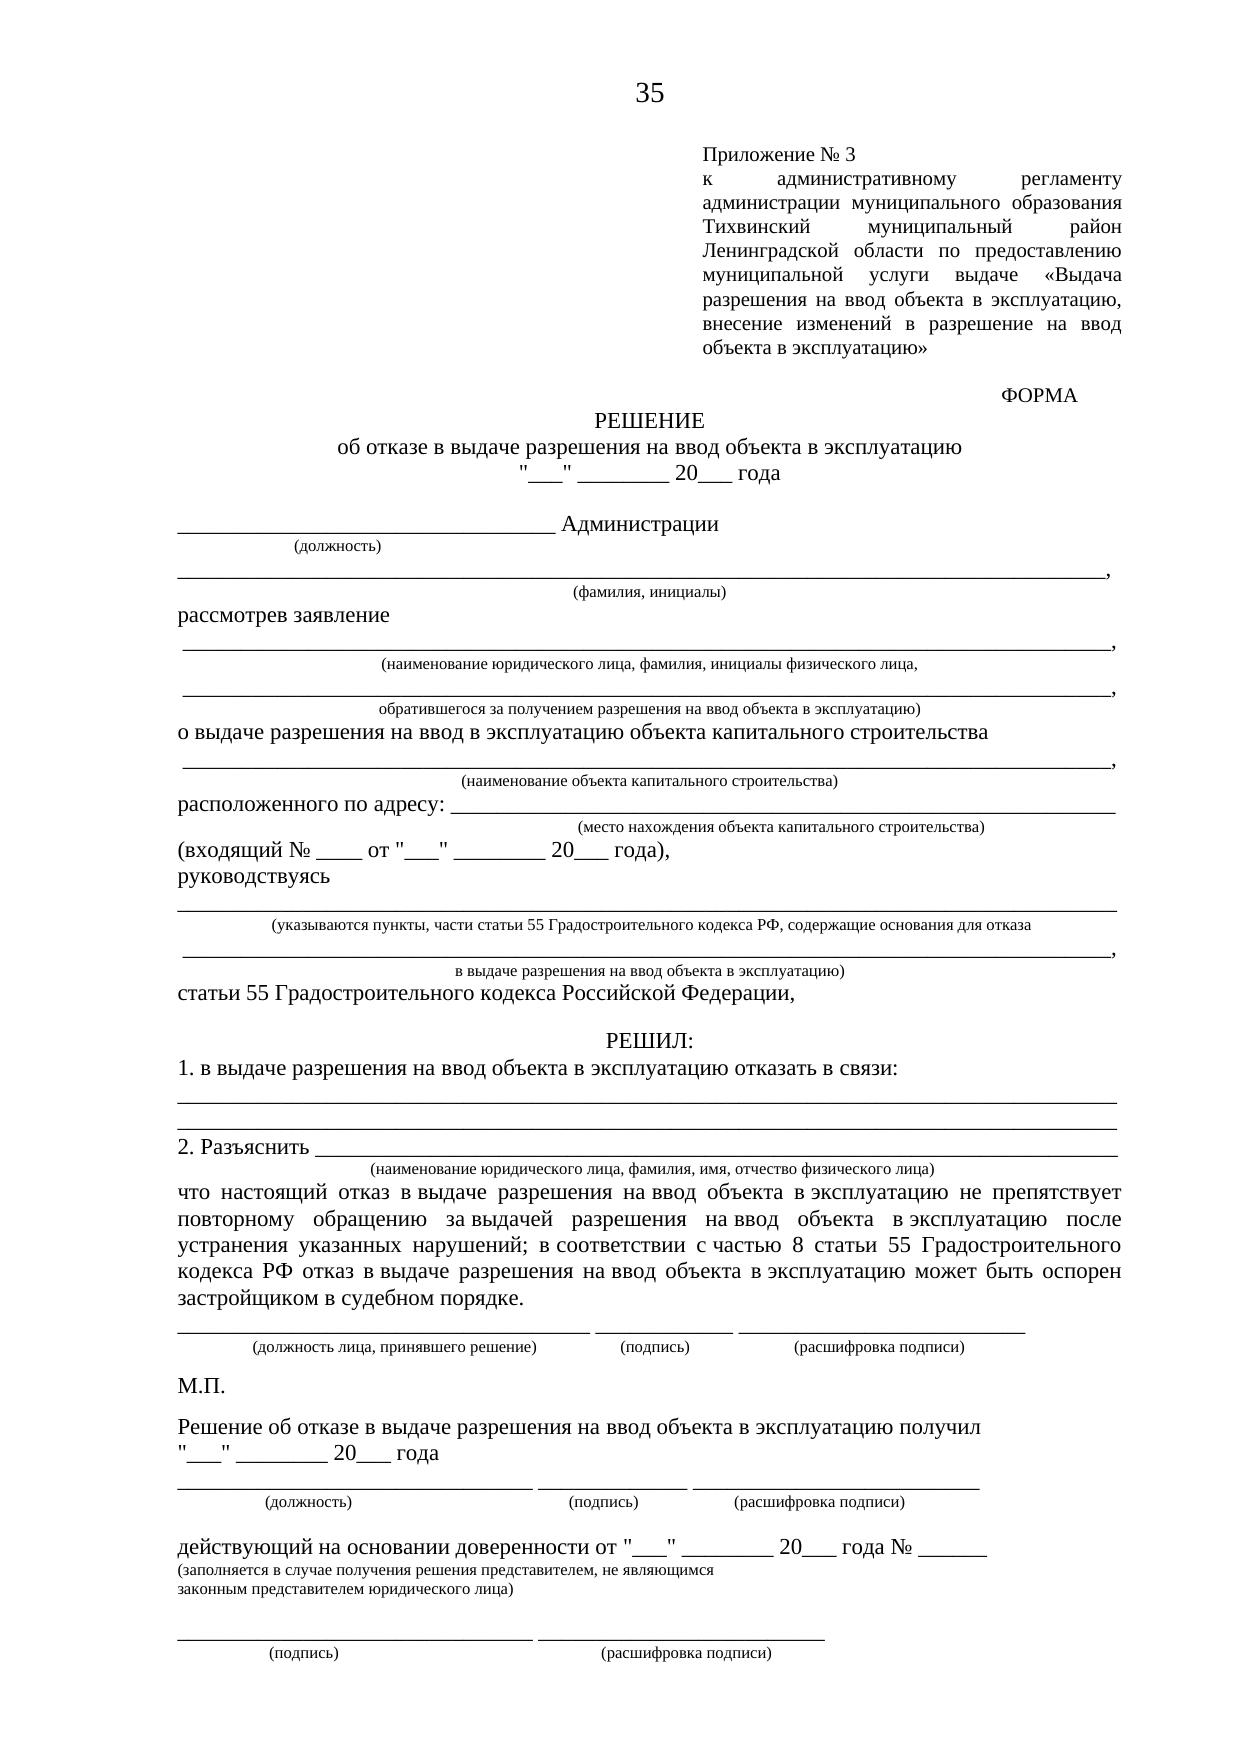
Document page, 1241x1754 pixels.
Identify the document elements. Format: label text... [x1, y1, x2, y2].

text законным представителем юридического лица) [177, 1578, 1122, 1598]
text _______________________________ _____________ _________________________ [177, 1466, 1122, 1492]
text в выдаче разрешения на ввод объекта в эксплуатацию) [177, 960, 1122, 979]
text рассмотрев заявление [177, 601, 1122, 627]
text М.П. [177, 1372, 1122, 1399]
text Приложение № 3 [702, 142, 1122, 166]
text (фамилия, инициалы) [177, 582, 1122, 601]
text (входящий № ____ от "___" ________ 20___ года), [177, 836, 1122, 862]
text "___" ________ 20___ года [177, 459, 1122, 486]
text 1. в выдаче разрешения на ввод объекта в эксплуатацию отказать в связи: [177, 1054, 1122, 1080]
text (должность лица, принявшего решение) (подпись) (расшифровка подписи) [177, 1336, 1122, 1356]
text (место нахождения объекта капитального строительства) [177, 817, 1122, 836]
text РЕШИЛ: [177, 1027, 1122, 1054]
text к административному регламенту администрации муниципального образования Тихвинский муниципальный район Ленинградской области по предоставлению муниципальной услуги выдаче «Выдача разрешения на ввод объекта в эксплуатацию, внесение изменений в разрешение на ввод объекта в эксплуатацию» [702, 166, 1122, 359]
text _________________________________________________________________________________, (наименование юридического лица, фамилия, инициалы физического лица, [177, 627, 1122, 673]
text руководствуясь __________________________________________________________________________________ [177, 862, 1122, 915]
text о выдаче разрешения на ввод в эксплуатацию объекта капитального строительства [177, 718, 1122, 745]
text что настоящий отказ в выдаче разрешения на ввод объекта в эксплуатацию не препятствует повторному обращению за выдачей разрешения на ввод объекта в эксплуатацию после устранения указанных нарушений; в соответствии с частью 8 статьи 55 Градостроительного кодекса РФ отказ в выдаче разрешения на ввод объекта в эксплуатацию может быть оспорен застройщиком в судебном порядке. [177, 1178, 1122, 1310]
text _______________________________ _________________________ [177, 1617, 1122, 1643]
text (указываются пункты, части статьи 55 Градостроительного кодекса РФ, содержащие основания для отказа [177, 915, 1122, 934]
text Решение об отказе в выдаче разрешения на ввод объекта в эксплуатацию получил [177, 1413, 1122, 1439]
text (наименование юридического лица, фамилия, имя, отчество физического лица) [177, 1159, 1122, 1178]
text "___" ________ 20___ года [177, 1439, 1122, 1466]
text расположенного по адресу: __________________________________________________________ [177, 790, 1122, 817]
text 2. Разъяснить ______________________________________________________________________ [177, 1133, 1122, 1159]
text об отказе в выдаче разрешения на ввод объекта в эксплуатацию [177, 433, 1122, 459]
text _________________________________________________________________________________, обратившегося за получением разрешения на ввод объекта в эксплуатацию) [177, 673, 1122, 718]
text (заполняется в случае получения решения представителем, не являющимся [177, 1559, 1122, 1578]
text действующий на основании доверенности от "___" ________ 20___ года № ______ [177, 1533, 1122, 1559]
text РЕШЕНИЕ [177, 407, 1122, 433]
text _________________________________________________________________________________, (наименование объекта капитального строительства) [177, 745, 1122, 790]
text _________________________________________________________________________________, [177, 934, 1122, 960]
text _________________________________________________________________________________, [177, 555, 1122, 582]
text __________________________________________________________________________________ [177, 1106, 1122, 1133]
text статьи 55 Градостроительного кодекса Российской Федерации, [177, 979, 1122, 1006]
text __________________________________________________________________________________ [177, 1080, 1122, 1106]
text _________________________________ Администрации [177, 510, 1122, 536]
text (должность) (подпись) (расшифровка подписи) [177, 1492, 1122, 1511]
text ФОРМА [177, 383, 1078, 407]
text (должность) [177, 536, 1122, 555]
text ____________________________________ ____________ _________________________ [177, 1310, 1122, 1336]
text (подпись) (расшифровка подписи) [177, 1643, 1122, 1662]
